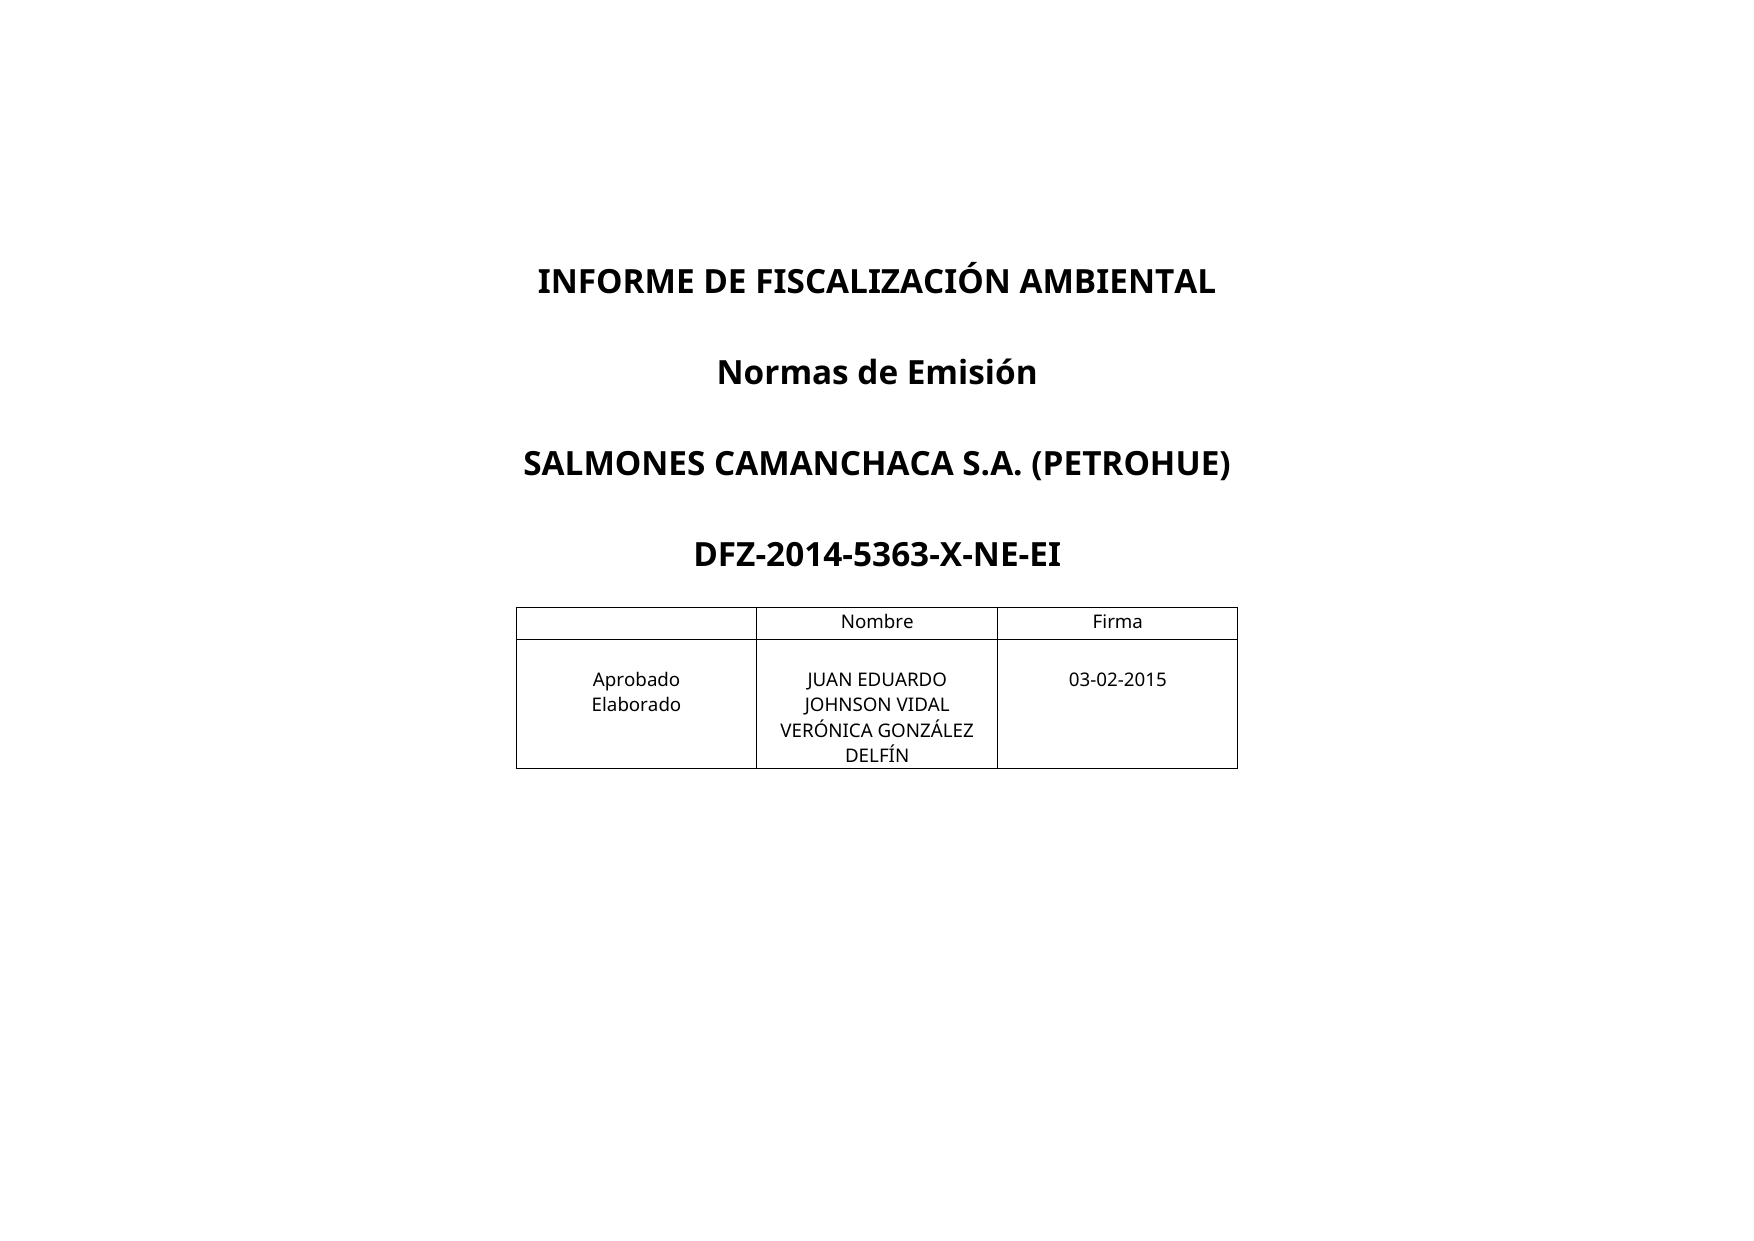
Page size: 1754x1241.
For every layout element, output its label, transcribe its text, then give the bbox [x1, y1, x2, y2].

table_cell 03-02-2015 [998, 640, 1237, 768]
text INFORME DE FISCALIZACIÓN AMBIENTAL [150, 212, 1604, 303]
table_header Firma [998, 608, 1237, 639]
table_cell JUAN EDUARDO JOHNSON VIDAL VERÓNICA GONZÁLEZ DELFÍN [757, 640, 997, 768]
text Normas de Emisión [150, 303, 1604, 394]
table_header [517, 608, 756, 639]
text SALMONES CAMANCHACA S.A. (PETROHUE) [150, 394, 1604, 485]
text DFZ-2014-5363-X-NE-EI [150, 485, 1604, 576]
table_cell Aprobado Elaborado [517, 640, 756, 768]
table_header Nombre [757, 608, 997, 639]
